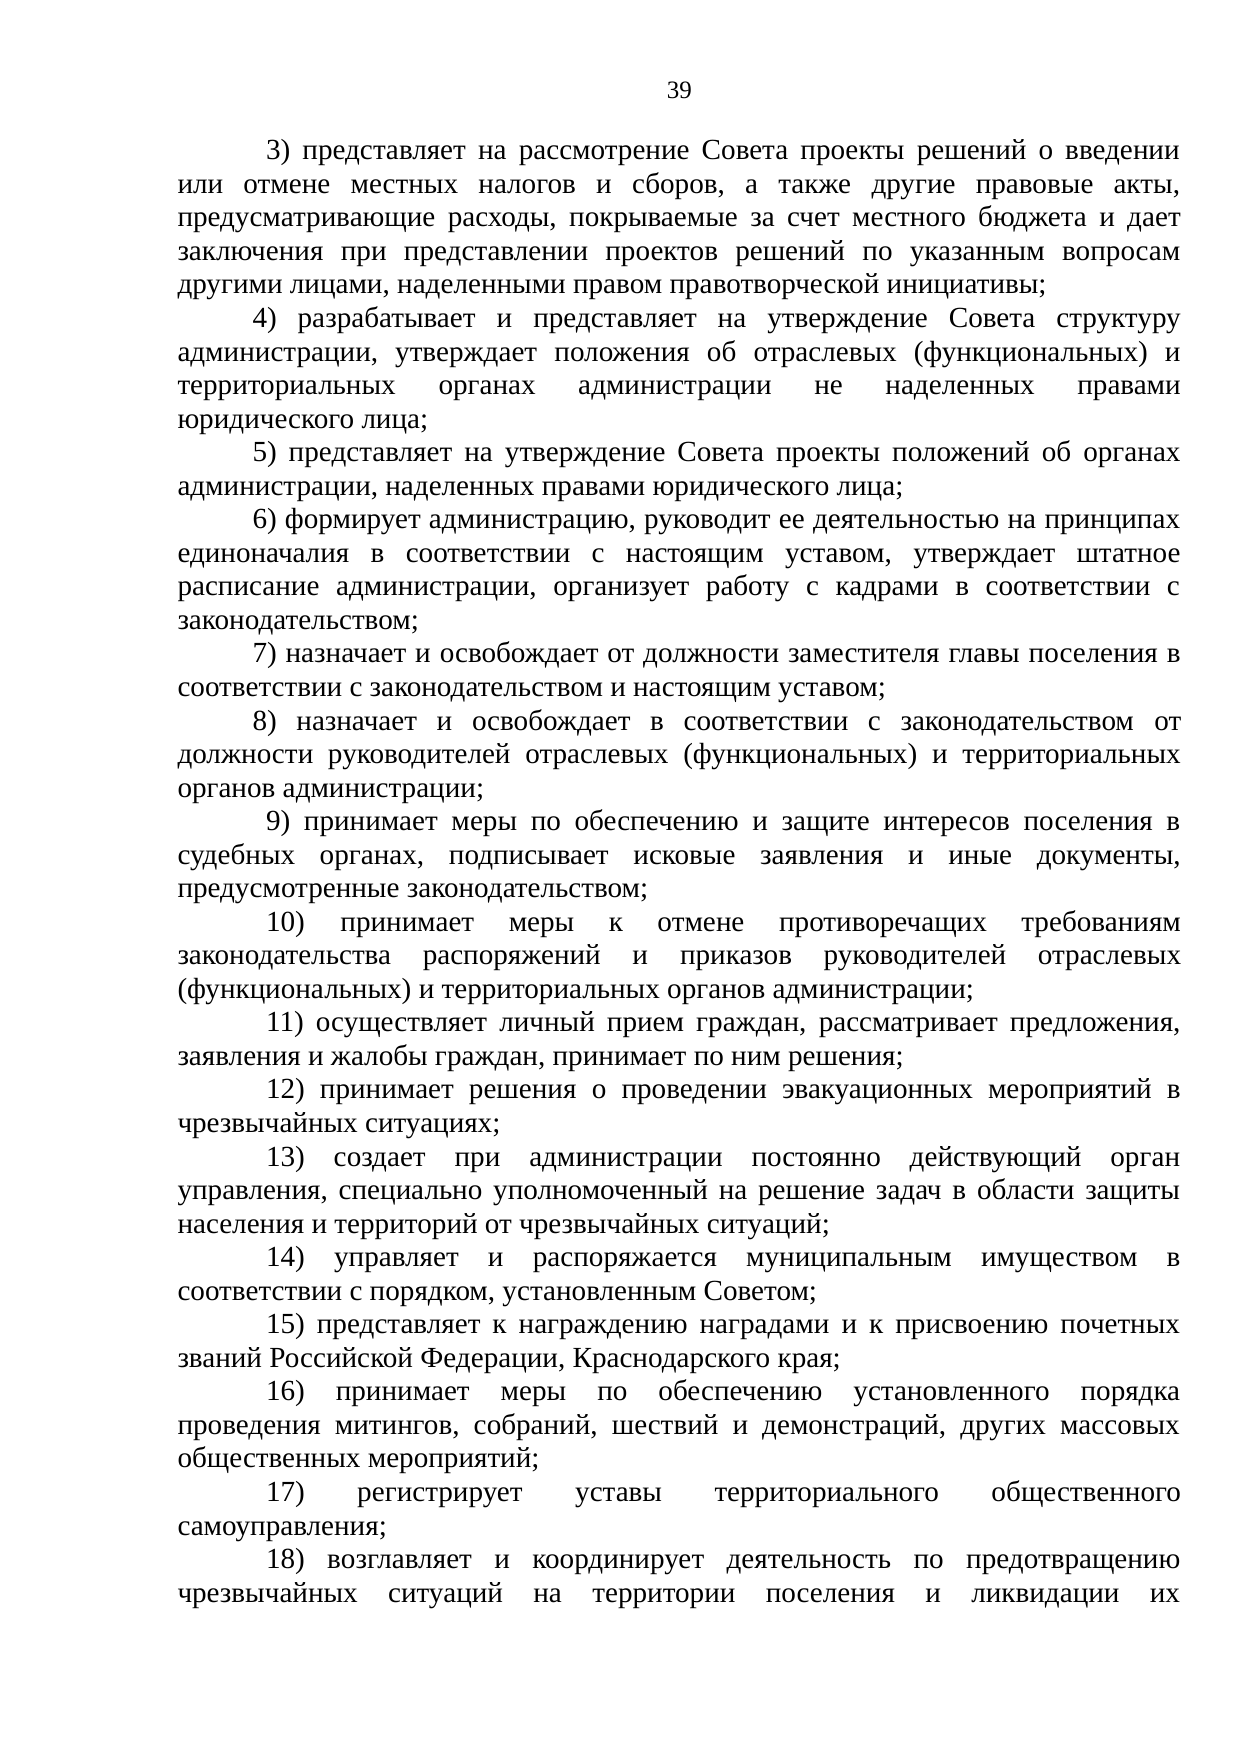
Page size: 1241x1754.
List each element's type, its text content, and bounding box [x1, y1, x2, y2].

text 4) разрабатывает и представляет на утверждение Совета структуру администрации, утверждает положения об отраслевых (функциональных) и территориальных органах администрации не наделенных правами юридического лица; [177, 300, 1181, 434]
text 15) представляет к награждению наградами и к присвоению почетных званий Российской Федерации, Краснодарского края; [177, 1306, 1181, 1373]
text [177, 1541, 1181, 1608]
text 10) принимает меры к отмене противоречащих требованиям законодательства распоряжений и приказов руководителей отраслевых (функциональных) и территориальных органов администрации; [177, 904, 1181, 1004]
text 9) принимает меры по обеспечению и защите интересов поселения в судебных органах, подписывает исковые заявления и иные документы, предусмотренные законодательством; [177, 803, 1181, 904]
text 16) принимает меры по обеспечению установленного порядка проведения митингов, собраний, шествий и демонстраций, других массовых общественных мероприятий; [177, 1373, 1181, 1474]
text 7) назначает и освобождает от должности заместителя главы поселения в соответствии с законодательством и настоящим уставом; [177, 636, 1181, 703]
text 12) принимает решения о проведении эвакуационных мероприятий в чрезвычайных ситуациях; [177, 1072, 1181, 1139]
text 5) представляет на утверждение Совета проекты положений об органах администрации, наделенных правами юридического лица; [177, 434, 1181, 501]
text 11) осуществляет личный прием граждан, рассматривает предложения, заявления и жалобы граждан, принимает по ним решения; [177, 1004, 1181, 1072]
text 13) создает при администрации постоянно действующий орган управления, специально уполномоченный на решение задач в области защиты населения и территорий от чрезвычайных ситуаций; [177, 1139, 1181, 1239]
text 14) управляет и распоряжается муниципальным имуществом в соответствии с порядком, установленным Советом; [177, 1239, 1181, 1306]
text 6) формирует администрацию, руководит ее деятельностью на принципах единоначалия в соответствии с настоящим уставом, утверждает штатное расписание администрации, организует работу с кадрами в соответствии с законодательством; [177, 501, 1181, 636]
text 8) назначает и освобождает в соответствии с законодательством от должности руководителей отраслевых (функциональных) и территориальных органов администрации; [177, 703, 1181, 803]
text 3) представляет на рассмотрение Совета проекты решений о введении или отмене местных налогов и сборов, а также другие правовые акты, предусматривающие расходы, покрываемые за счет местного бюджета и дает заключения при представлении проектов решений по указанным вопросам другими лицами, наделенными правом правотворческой инициативы; [177, 132, 1181, 300]
text 17) регистрирует уставы территориального общественного самоуправления; [177, 1474, 1181, 1541]
